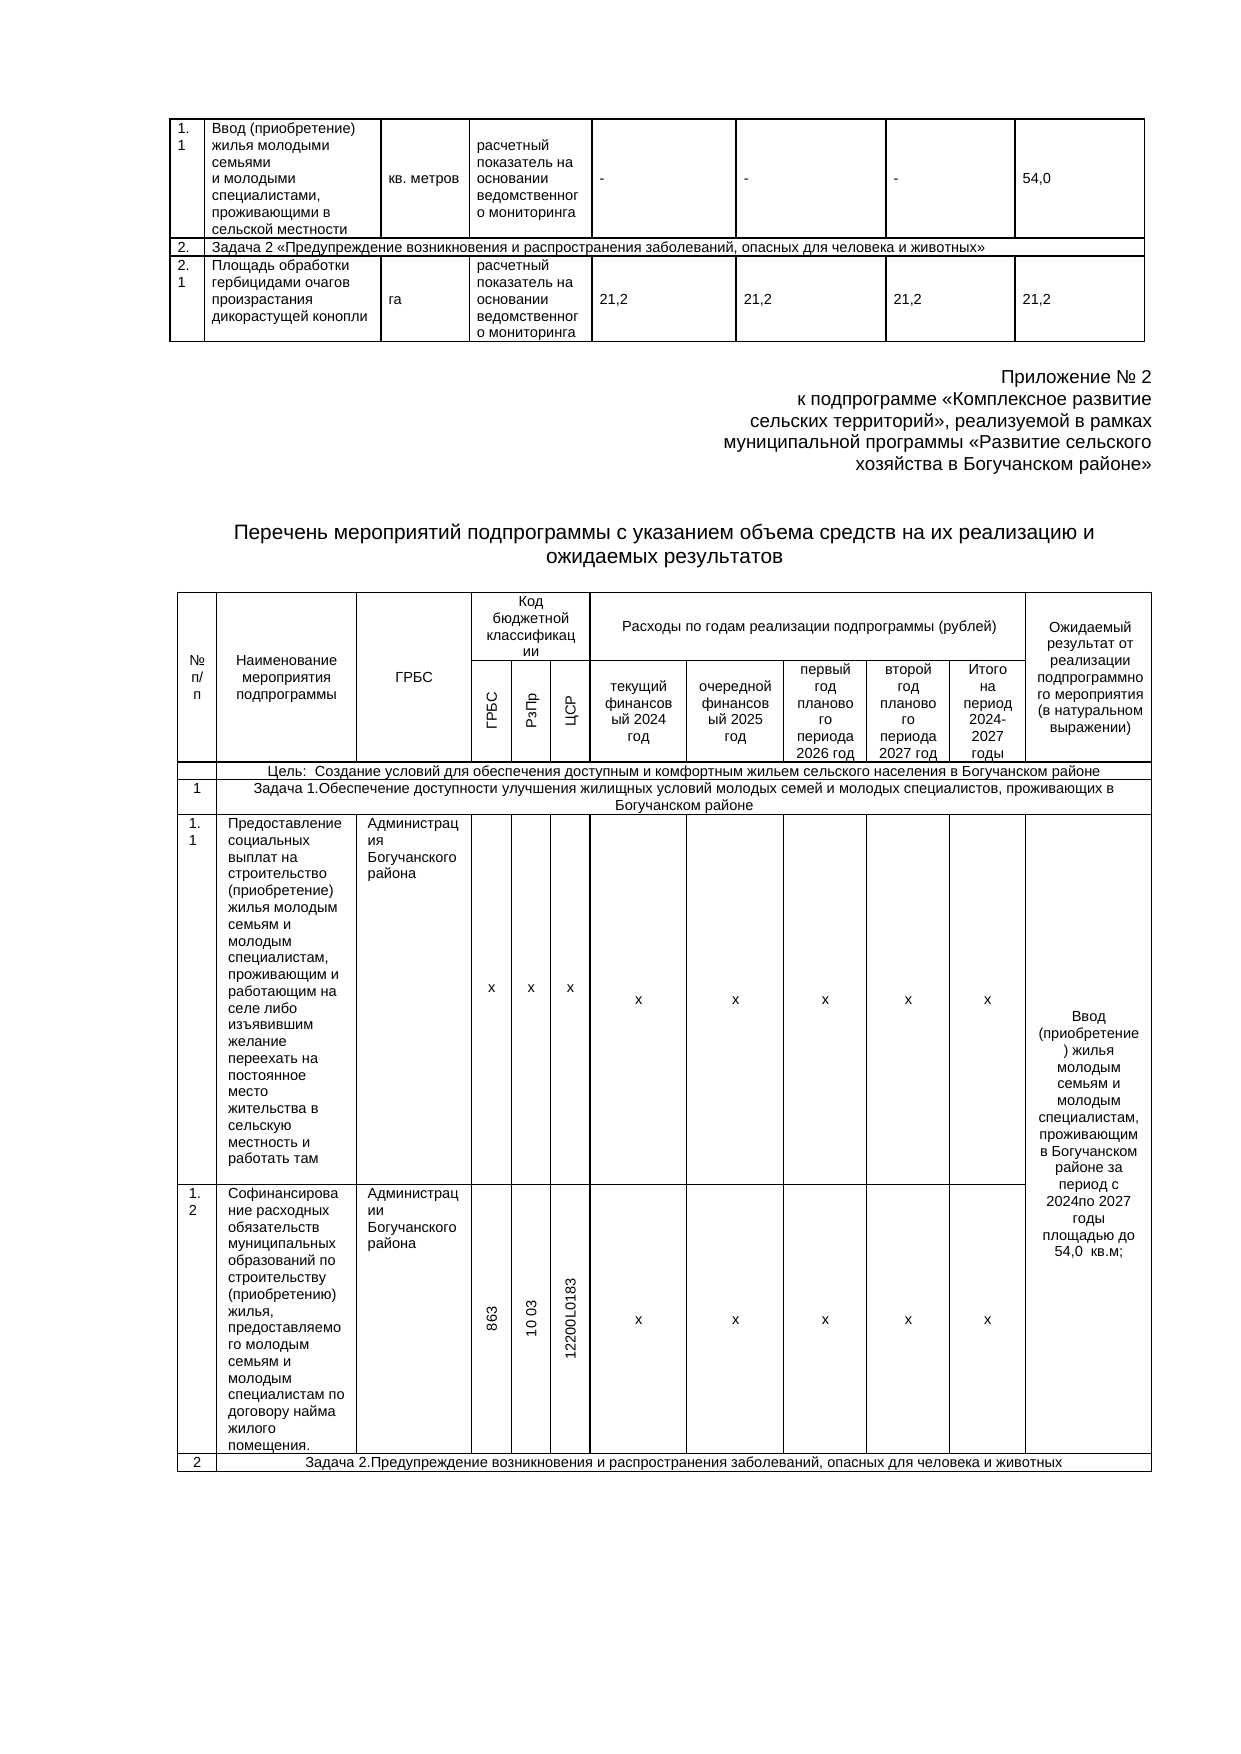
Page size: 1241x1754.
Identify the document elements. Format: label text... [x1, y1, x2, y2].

table_cell х [591, 815, 686, 1184]
table_cell ГРБС [472, 661, 511, 761]
table_cell 21,2 [593, 257, 735, 341]
table_cell первый год планового периода 2026 год [784, 661, 866, 761]
table_header Ожидаемый результат от реализации подпрограммного мероприятия (в натуральном выражении) [1026, 593, 1151, 761]
table_cell х [950, 1185, 1025, 1453]
table_cell Задача 1.Обеспечение доступности улучшения жилищных условий молодых семей и молодых специалистов, проживающих в Богучанском районе [217, 780, 1151, 814]
table_cell х [591, 1185, 686, 1453]
table_cell Задача 2 «Предупреждение возникновения и распространения заболеваний, опасных для человека и животных» [205, 239, 1144, 255]
table_cell 2. [171, 239, 204, 255]
table_cell х [784, 1185, 866, 1453]
table_cell расчетный показатель на основании ведомственного мониторинга [470, 257, 591, 341]
table_cell [178, 763, 216, 779]
table_cell 2.1 [171, 257, 204, 341]
table_cell кв. метров [382, 120, 469, 237]
table_cell РзПр [512, 661, 550, 761]
table_cell х [784, 815, 866, 1184]
table_cell 1.2 [178, 1185, 216, 1453]
table_cell Цель: Создание условий для обеспечения доступным и комфортным жильем сельского населения в Богучанском районе [217, 763, 1151, 779]
table_cell 21,2 [887, 257, 1014, 341]
table_cell х [512, 815, 550, 1184]
table_header Наименование мероприятия подпрограммы [217, 593, 356, 761]
table_cell 21,2 [737, 257, 885, 341]
table_cell Ввод (приобретение) жилья молодыми семьями и молодыми специалистами, проживающими в сельской местности [205, 120, 380, 237]
table_cell - [593, 120, 735, 237]
table_cell 863 [472, 1185, 511, 1453]
table_cell 2 [178, 1454, 216, 1471]
table_cell х [867, 1185, 949, 1453]
table_cell 10 03 [512, 1185, 550, 1453]
table_cell текущий финансовый 2024 год [591, 661, 686, 761]
table_header Код бюджетной классификации [472, 593, 589, 660]
table_cell - [887, 120, 1014, 237]
table_cell Предоставление социальных выплат на строительство (приобретение) жилья молодым семьям и молодым специалистам, проживающим и работающим на селе либо изъявившим желание переехать на постоянное место жительства в сельскую местность и работать там [217, 815, 356, 1184]
table_cell 54,0 [1016, 120, 1144, 237]
text Приложение № 2 [177, 366, 1152, 388]
table_cell Задача 2.Предупреждение возникновения и распространения заболеваний, опасных для человека и животных [217, 1454, 1151, 1471]
text к подпрограмме «Комплексное развитие [177, 388, 1152, 409]
table_cell Итого на период 2024-2027 годы [950, 661, 1025, 761]
table_cell Ввод (приобретение) жилья молодым семьям и молодым специалистам, проживающим в Богучанском районе за период с 2024по 2027 годы площадью до 54,0 кв.м; [1026, 815, 1151, 1453]
table_cell - [737, 120, 885, 237]
table_cell Площадь обработки гербицидами очагов произрастания дикорастущей конопли [205, 257, 380, 341]
text сельских территорий», реализуемой в рамках [177, 409, 1152, 431]
table_cell х [472, 815, 511, 1184]
table_cell х [687, 1185, 783, 1453]
table_cell 1 [178, 780, 216, 814]
table_cell га [382, 257, 469, 341]
table_header Расходы по годам реализации подпрограммы (рублей) [591, 593, 1025, 660]
table_cell х [687, 815, 783, 1184]
table_cell второй год планового периода 2027 год [867, 661, 949, 761]
text муниципальной программы «Развитие сельского [177, 431, 1152, 453]
table_cell очередной финансовый 2025 год [687, 661, 783, 761]
table_cell х [867, 815, 949, 1184]
table_cell Администрации Богучанского района [357, 1185, 471, 1453]
text Перечень мероприятий подпрограммы с указанием объема средств на их реализацию и ожидаемых результатов [177, 520, 1152, 568]
table_cell х [950, 815, 1025, 1184]
table_header ГРБС [357, 593, 471, 761]
table_cell расчетный показатель на основании ведомственного мониторинга [470, 120, 591, 237]
table_cell х [551, 815, 589, 1184]
table_cell 12200L0183 [551, 1185, 589, 1453]
table_cell Софинансирование расходных обязательств муниципальных образований по строительству (приобретению) жилья, предоставляемого молодым семьям и молодым специалистам по договору найма жилого помещения. [217, 1185, 356, 1453]
table_cell 1.1 [171, 120, 204, 237]
table_header № п/п [178, 593, 216, 761]
table_cell 21,2 [1016, 257, 1144, 341]
table_cell ЦСР [551, 661, 589, 761]
table_cell 1.1 [178, 815, 216, 1184]
text хозяйства в Богучанском районе» [177, 453, 1152, 474]
table_cell Администрация Богучанского района [357, 815, 471, 1184]
